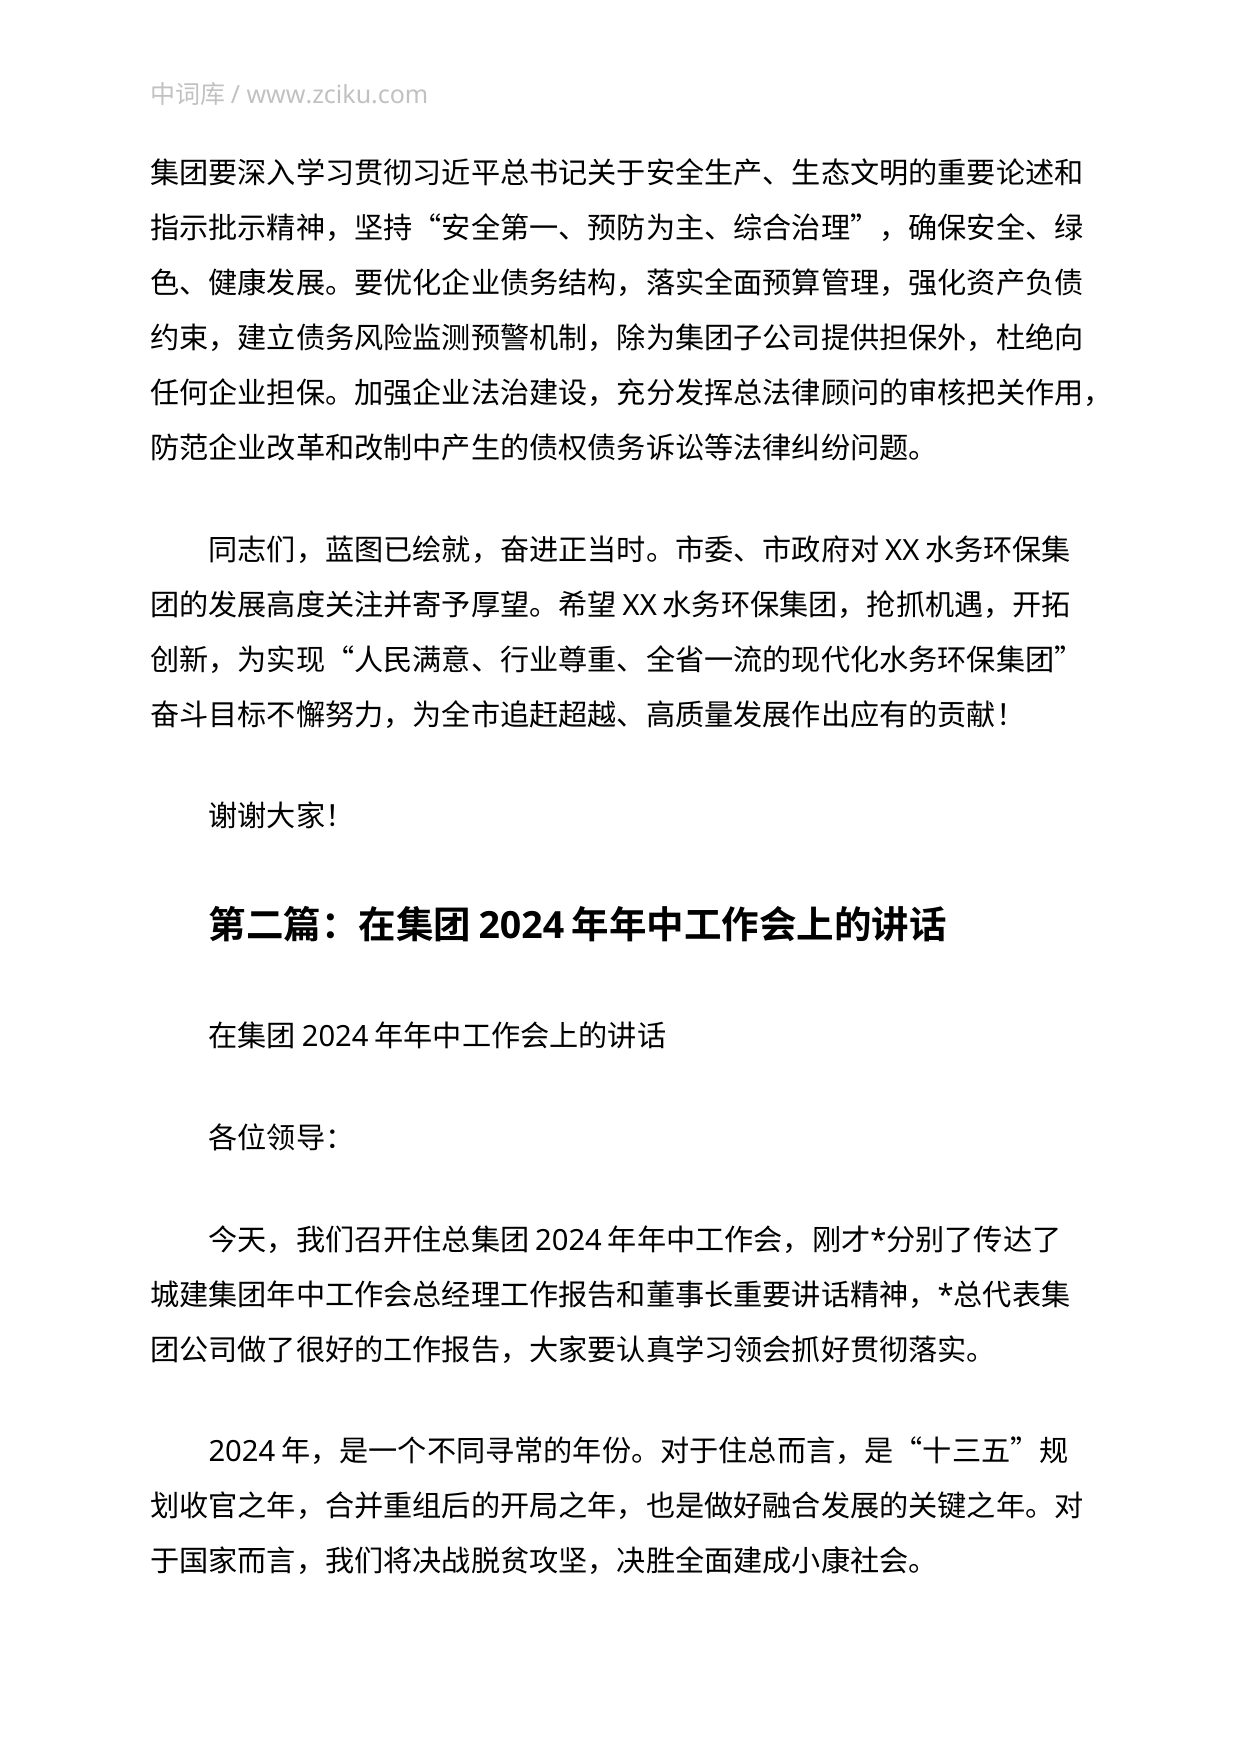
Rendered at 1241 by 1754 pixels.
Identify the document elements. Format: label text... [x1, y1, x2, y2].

text 谢谢大家！ [150, 793, 1090, 835]
text 第二篇：在集团2024年年中工作会上的讲话 [150, 895, 1090, 949]
text 今天，我们召开住总集团2024年年中工作会，刚才*分别了传达了城建集团年中工作会总经理工作报告和董事长重要讲话精神，*总代表集团公司做了很好的工作报告，大家要认真学习领会抓好贯彻落实。 [150, 1216, 1090, 1368]
text 各位领导： [150, 1114, 1090, 1157]
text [150, 150, 1090, 467]
text 在集团2024年年中工作会上的讲话 [150, 1012, 1090, 1055]
text 同志们，蓝图已绘就，奋进正当时。市委、市政府对XX水务环保集团的发展高度关注并寄予厚望。希望XX水务环保集团，抢抓机遇，开拓创新，为实现“人民满意、行业尊重、全省一流的现代化水务环保集团”奋斗目标不懈努力，为全市追赶超越、高质量发展作出应有的贡献！ [150, 526, 1090, 733]
text 2024年，是一个不同寻常的年份。对于住总而言，是“十三五”规划收官之年，合并重组后的开局之年，也是做好融合发展的关键之年。对于国家而言，我们将决战脱贫攻坚，决胜全面建成小康社会。 [150, 1428, 1090, 1580]
